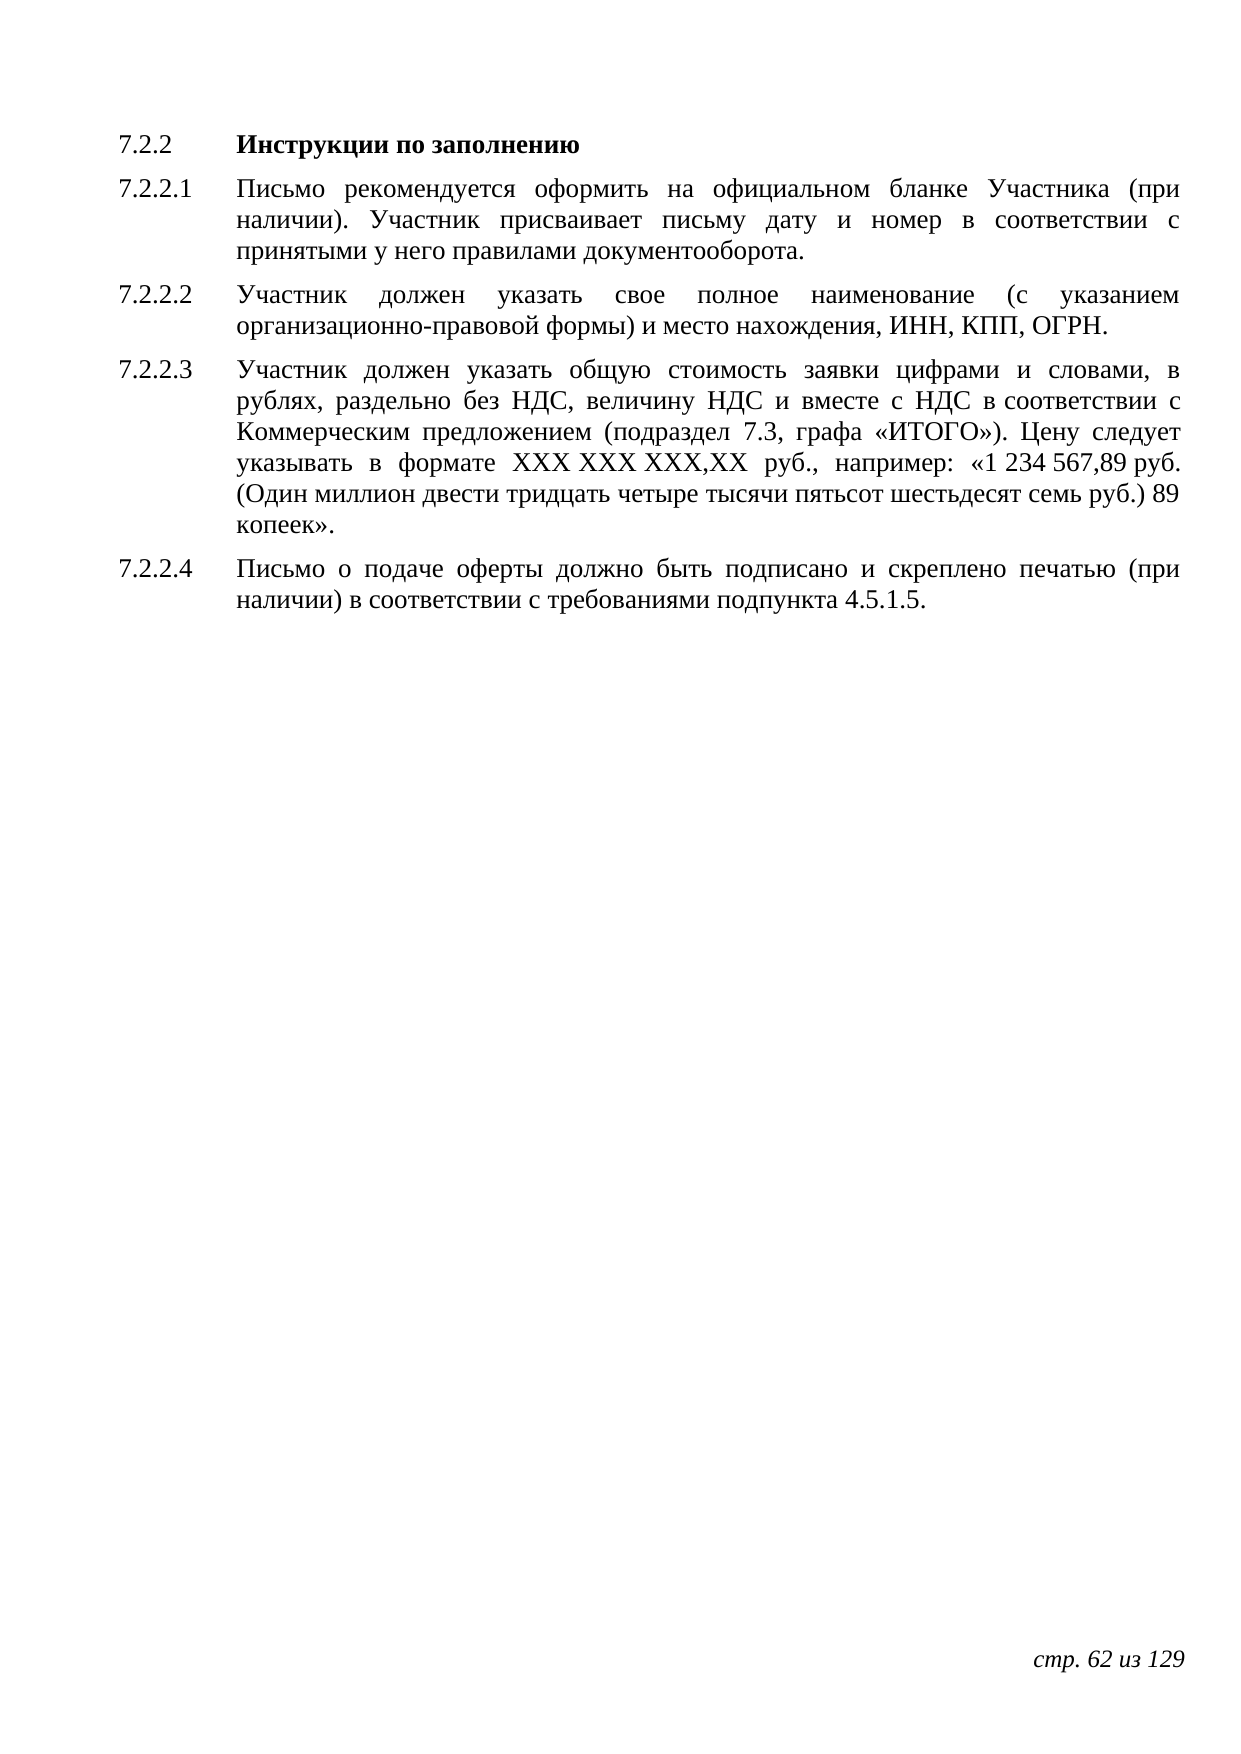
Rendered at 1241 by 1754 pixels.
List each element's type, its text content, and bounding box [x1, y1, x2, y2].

text Участник должен указать общую стоимость заявки цифрами и словами, в рублях, раздельно без НДС, величину НДС и вместе с НДС в соответствии с Коммерческим предложением (подраздел 7.3, графа «ИТОГО»). Цену следует указывать в формате ХХХ ХХХ ХХХ,ХХ руб., например: «1 234 567,89 руб. (Один миллион двести тридцать четыре тысячи пятьсот шестьдесят семь руб.) 89 копеек». [118, 353, 1181, 540]
text Письмо о подаче оферты должно быть подписано и скреплено печатью (при наличии) в соответствии с требованиями подпункта 4.5.1.5. [118, 552, 1181, 614]
text Участник должен указать свое полное наименование (с указанием организационно-правовой формы) и место нахождения, ИНН, КПП, ОГРН. [118, 278, 1181, 340]
text Письмо рекомендуется оформить на официальном бланке Участника (при наличии). Участник присваивает письму дату и номер в соответствии с принятыми у него правилами документооборота. [118, 172, 1181, 266]
text Инструкции по заполнению [118, 128, 1181, 159]
